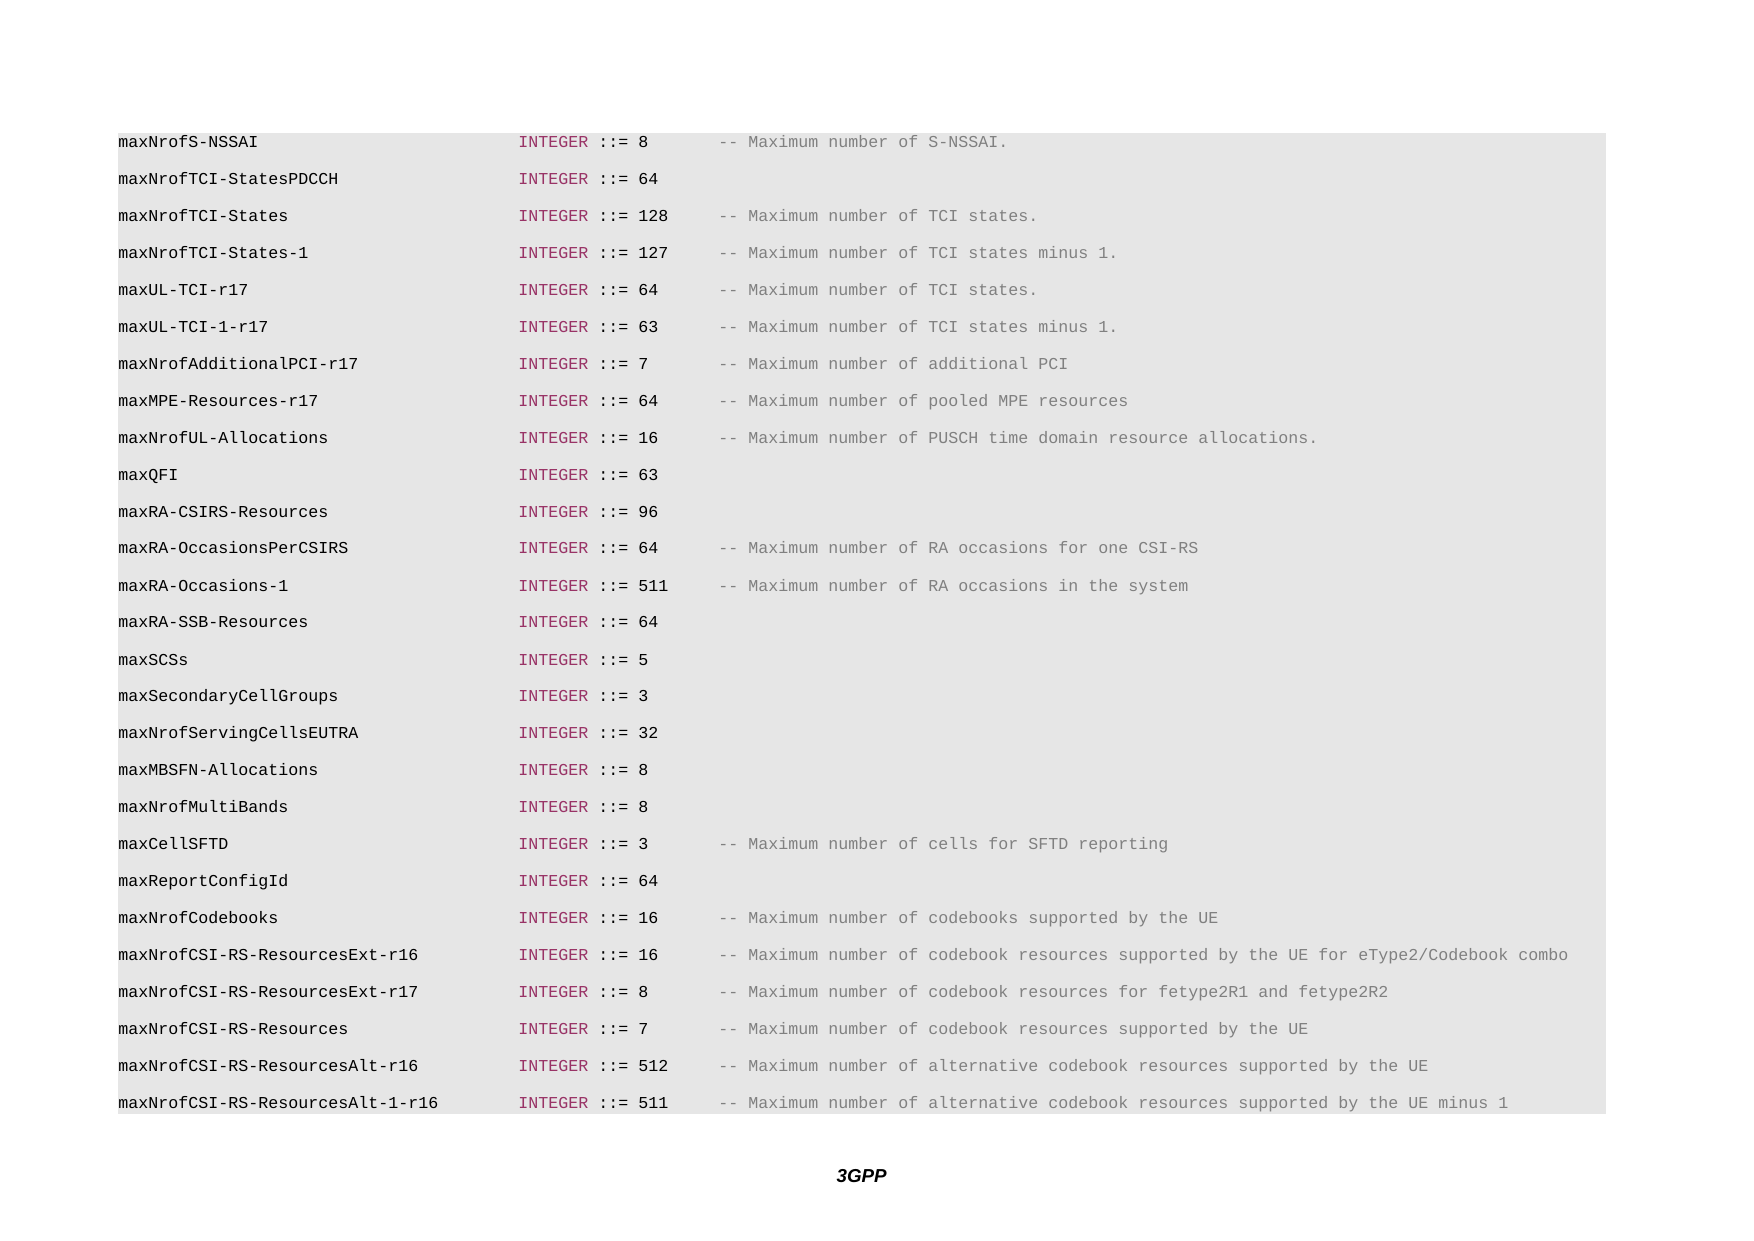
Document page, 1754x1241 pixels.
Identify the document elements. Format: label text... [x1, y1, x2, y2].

text maxNrofS-NSSAI INTEGER ::= 8 -- Maximum number of S-NSSAI. [118, 133, 1606, 152]
text maxReportConfigId INTEGER ::= 64 [118, 873, 1606, 892]
text maxUL-TCI-1-r17 INTEGER ::= 63 -- Maximum number of TCI states minus 1. [118, 318, 1606, 337]
text maxNrofUL-Allocations INTEGER ::= 16 -- Maximum number of PUSCH time domain resource allocations. [118, 429, 1606, 448]
text maxRA-OccasionsPerCSIRS INTEGER ::= 64 -- Maximum number of RA occasions for one CSI-RS [118, 540, 1606, 559]
text maxNrofCSI-RS-Resources INTEGER ::= 7 -- Maximum number of codebook resources supported by the UE [118, 1021, 1606, 1040]
text maxNrofMultiBands INTEGER ::= 8 [118, 799, 1606, 818]
text maxRA-Occasions-1 INTEGER ::= 511 -- Maximum number of RA occasions in the system [118, 577, 1606, 596]
text maxQFI INTEGER ::= 63 [118, 466, 1606, 485]
text maxNrofTCI-States-1 INTEGER ::= 127 -- Maximum number of TCI states minus 1. [118, 244, 1606, 263]
text maxNrofTCI-StatesPDCCH INTEGER ::= 64 [118, 170, 1606, 189]
text maxCellSFTD INTEGER ::= 3 -- Maximum number of cells for SFTD reporting [118, 836, 1606, 855]
text maxRA-SSB-Resources INTEGER ::= 64 [118, 614, 1606, 633]
text maxNrofAdditionalPCI-r17 INTEGER ::= 7 -- Maximum number of additional PCI [118, 355, 1606, 374]
text maxNrofCodebooks INTEGER ::= 16 -- Maximum number of codebooks supported by the UE [118, 910, 1606, 929]
text maxNrofCSI-RS-ResourcesAlt-r16 INTEGER ::= 512 -- Maximum number of alternative codebook resources supported by the UE [118, 1058, 1606, 1077]
text maxNrofServingCellsEUTRA INTEGER ::= 32 [118, 725, 1606, 744]
text maxNrofCSI-RS-ResourcesAlt-1-r16 INTEGER ::= 511 -- Maximum number of alternative codebook resources supported by the UE minus 1 [118, 1095, 1606, 1114]
text maxRA-CSIRS-Resources INTEGER ::= 96 [118, 503, 1606, 522]
text maxMBSFN-Allocations INTEGER ::= 8 [118, 762, 1606, 781]
text maxUL-TCI-r17 INTEGER ::= 64 -- Maximum number of TCI states. [118, 281, 1606, 300]
text maxNrofCSI-RS-ResourcesExt-r16 INTEGER ::= 16 -- Maximum number of codebook resources supported by the UE for eType2/Codebook combo [118, 947, 1606, 966]
text maxNrofTCI-States INTEGER ::= 128 -- Maximum number of TCI states. [118, 207, 1606, 226]
text maxSecondaryCellGroups INTEGER ::= 3 [118, 688, 1606, 707]
text maxSCSs INTEGER ::= 5 [118, 651, 1606, 670]
text maxMPE-Resources-r17 INTEGER ::= 64 -- Maximum number of pooled MPE resources [118, 392, 1606, 411]
text maxNrofCSI-RS-ResourcesExt-r17 INTEGER ::= 8 -- Maximum number of codebook resources for fetype2R1 and fetype2R2 [118, 984, 1606, 1003]
